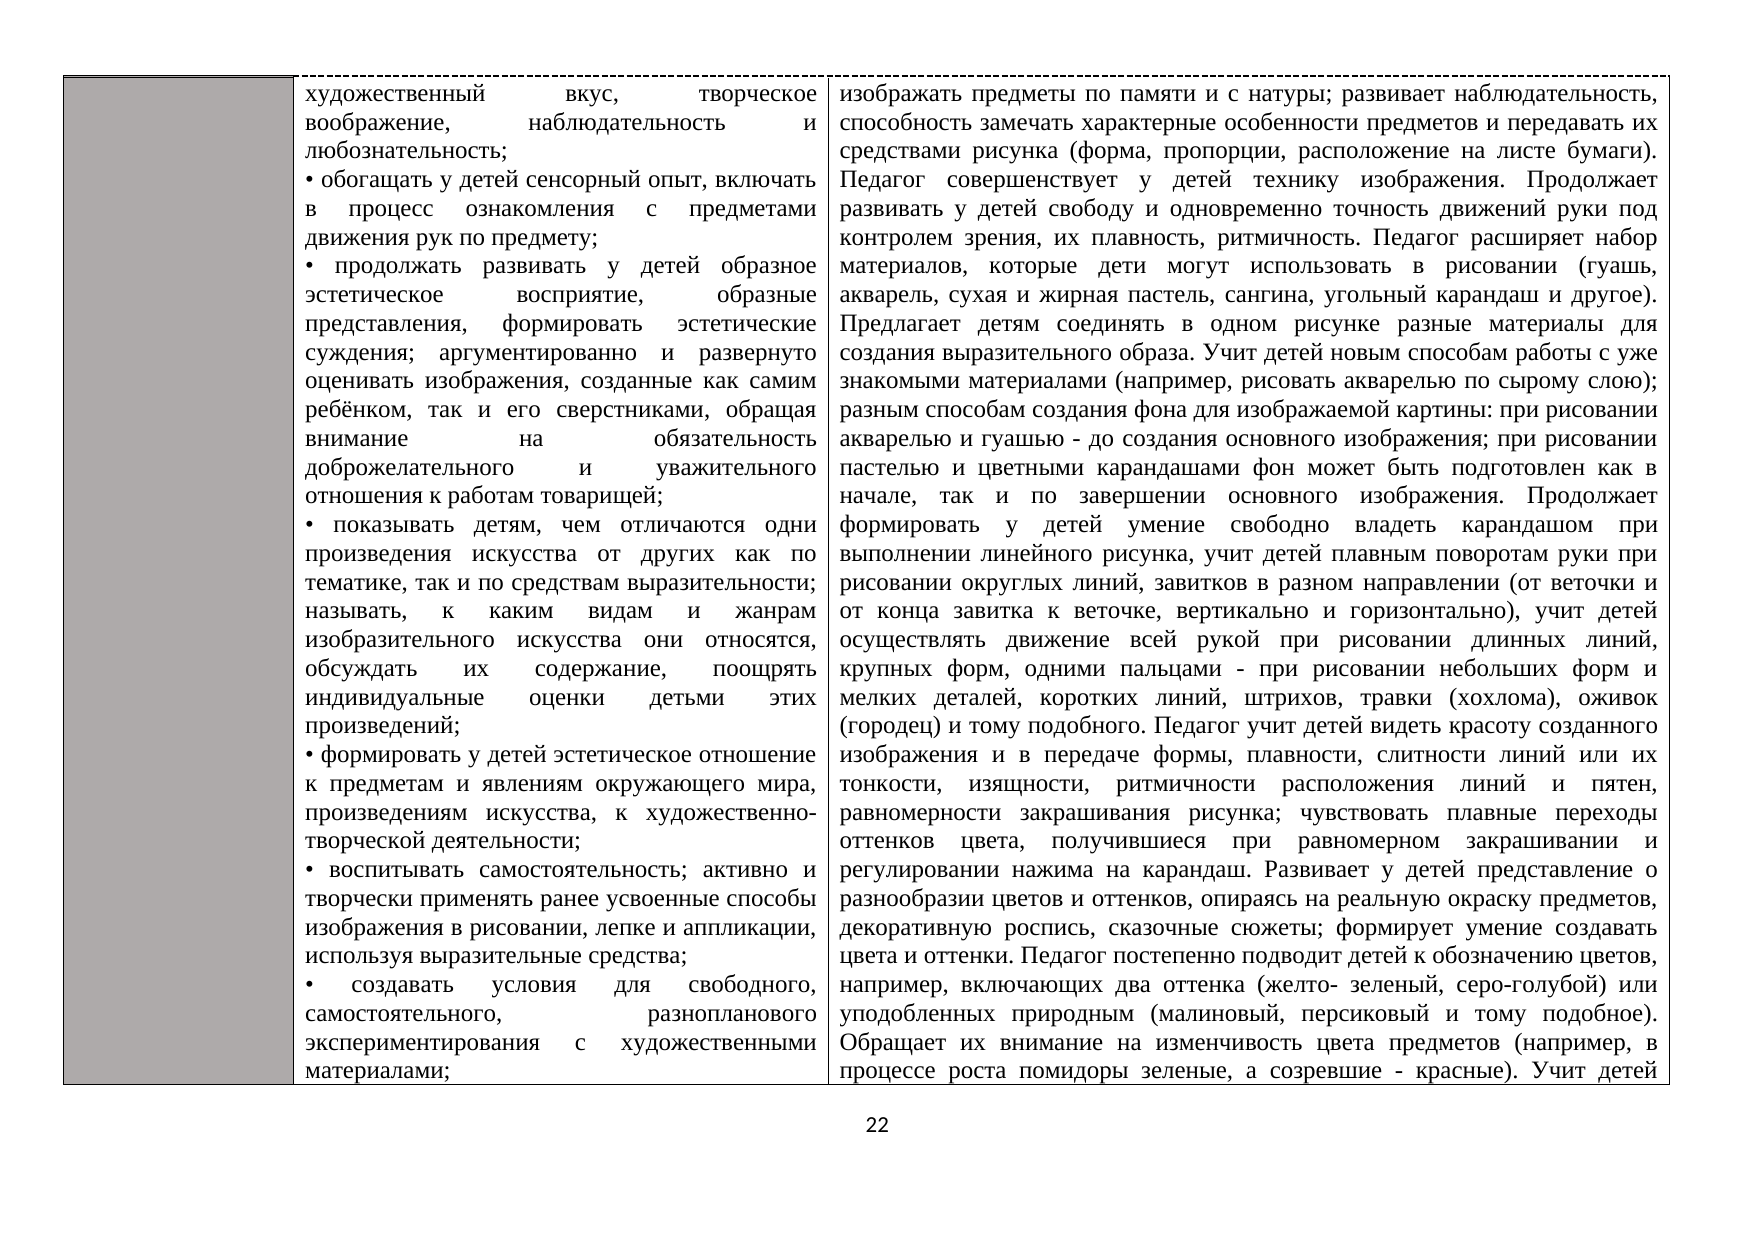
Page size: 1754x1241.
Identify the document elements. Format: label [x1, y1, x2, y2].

table_cell [294, 75, 828, 1084]
table_cell [828, 75, 1669, 1084]
